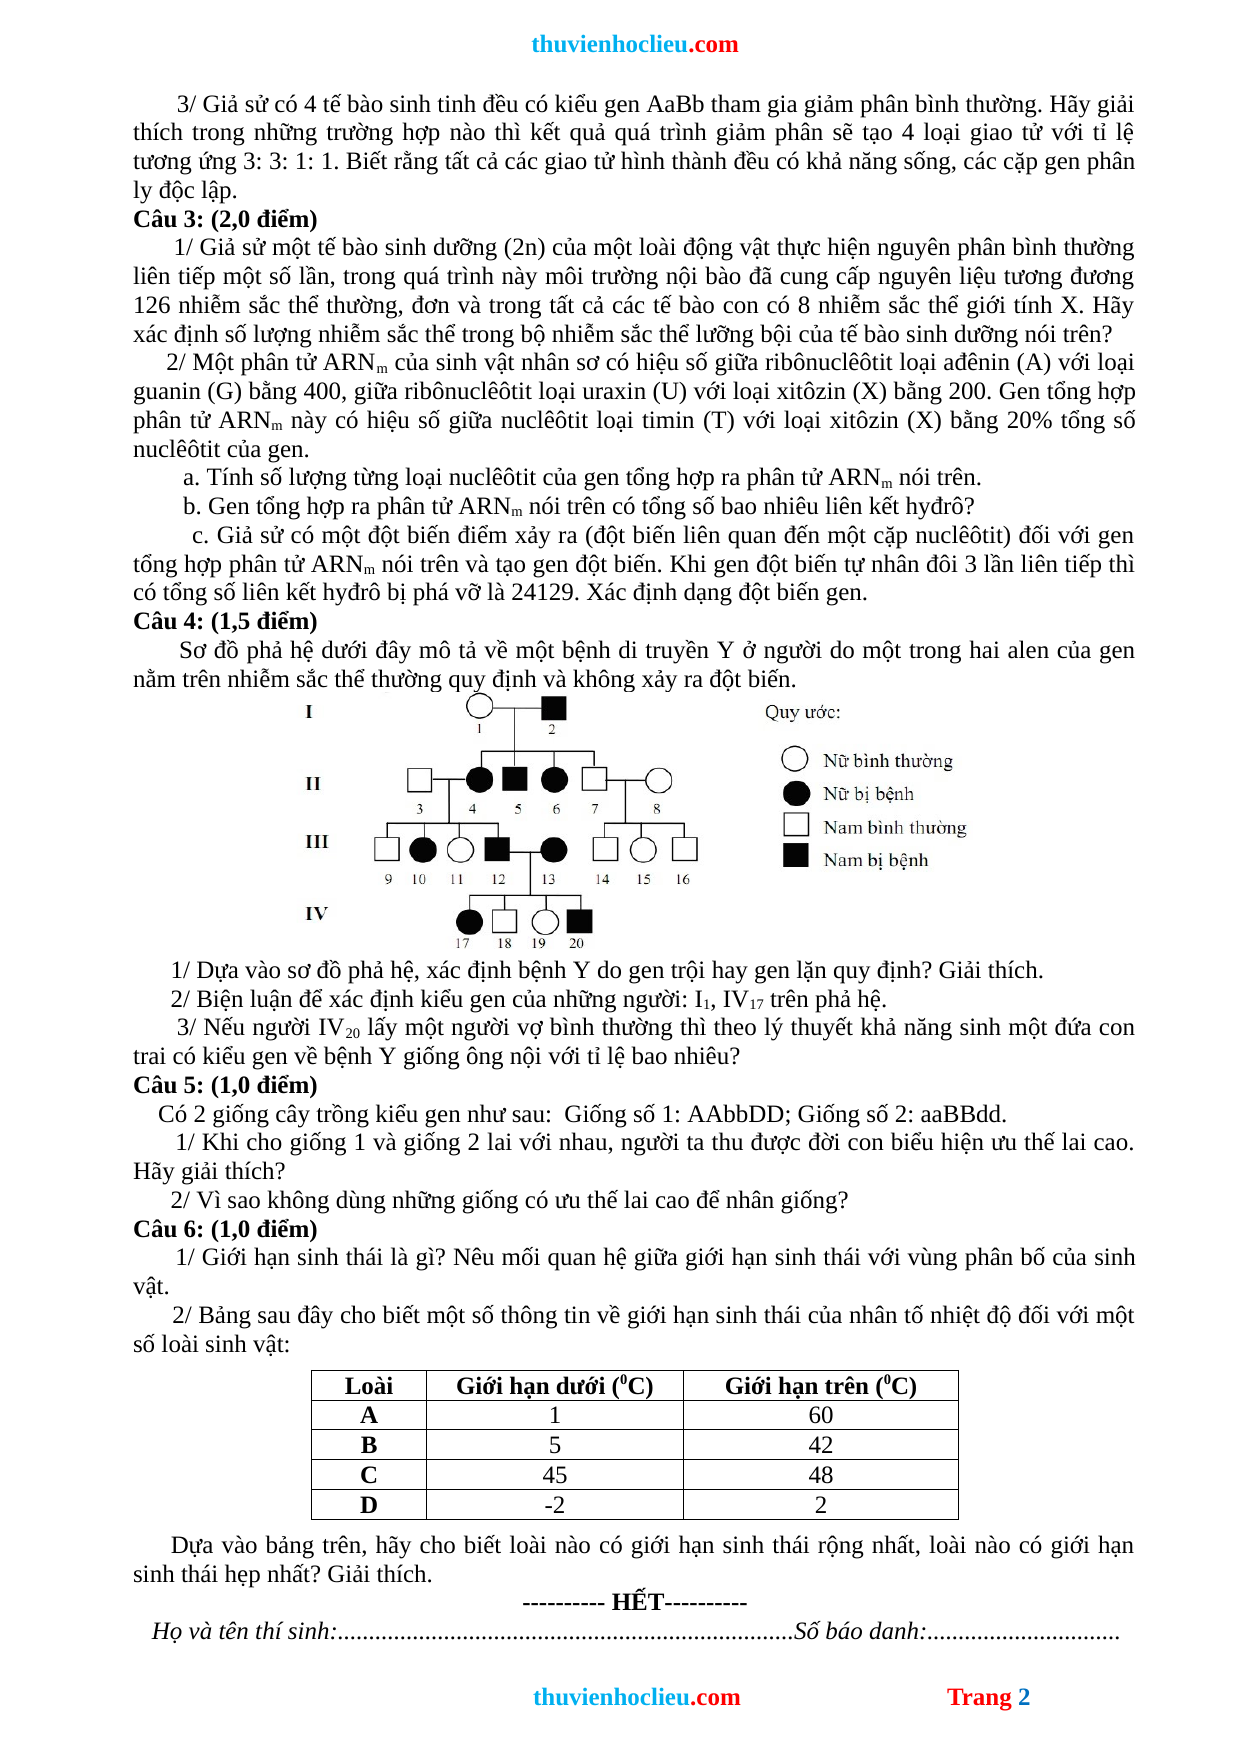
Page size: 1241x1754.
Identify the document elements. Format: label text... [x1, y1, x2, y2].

table_cell 42 [684, 1430, 958, 1459]
text Câu 5: (1,0 điểm) [133, 1070, 1137, 1099]
picture [296, 692, 974, 955]
table_cell 60 [684, 1401, 958, 1429]
text 2/ Một phân tử ARNm của sinh vật nhân sơ có hiệu số giữa ribônuclêôtit loại ađênin (A) với loại guanin (G) bằng 400, giữa ribônuclêôtit loại uraxin (U) với loại xitôzin (X) bằng 200. Gen tổng hợp phân tử ARNm này có hiệu số giữa nuclêôtit loại timin (T) với loại xitôzin (X) bằng 20% tổng số nuclêôtit của gen. [133, 347, 1137, 462]
text b. Gen tổng hợp ra phân tử ARNm nói trên có tổng số bao nhiêu liên kết hyđrô? [133, 491, 1137, 520]
table_cell B [312, 1430, 426, 1459]
table_cell 1 [427, 1401, 683, 1429]
text 3/ Giả sử có 4 tế bào sinh tinh đều có kiểu gen AaBb tham gia giảm phân bình thường. Hãy giải thích trong những trường hợp nào thì kết quả quá trình giảm phân sẽ tạo 4 loại giao tử với tỉ lệ tương ứng 3: 3: 1: 1. Biết rằng tất cả các giao tử hình thành đều có khả năng sống, các cặp gen phân ly độc lập. [133, 89, 1137, 204]
text 1/ Khi cho giống 1 và giống 2 lai với nhau, người ta thu được đời con biểu hiện ưu thế lai cao. Hãy giải thích? [133, 1127, 1137, 1185]
table_cell C [312, 1460, 426, 1489]
table_header Giới hạn trên (0C) [684, 1371, 958, 1399]
text c. Giả sử có một đột biến điểm xảy ra (đột biến liên quan đến một cặp nuclêôtit) đối với gen tổng hợp phân tử ARNm nói trên và tạo gen đột biến. Khi gen đột biến tự nhân đôi 3 lần liên tiếp thì có tổng số liên kết hyđrô bị phá vỡ là 24129. Xác định dạng đột biến gen. [133, 520, 1137, 606]
text Có 2 giống cây trồng kiểu gen như sau: Giống số 1: AAbbDD; Giống số 2: aaBBdd. [133, 1099, 1137, 1127]
text 3/ Nếu người IV20 lấy một người vợ bình thường thì theo lý thuyết khả năng sinh một đứa con trai có kiểu gen về bệnh Y giống ông nội với tỉ lệ bao nhiêu? [133, 1012, 1137, 1070]
text Câu 6: (1,0 điểm) [133, 1214, 1137, 1242]
text 1/ Dựa vào sơ đồ phả hệ, xác định bệnh Y do gen trội hay gen lặn quy định? Giải thích. [133, 955, 1137, 984]
table_header Giới hạn dưới (0C) [427, 1371, 683, 1399]
text Câu 3: (2,0 điểm) [133, 204, 1137, 232]
text 2/ Bảng sau đây cho biết một số thông tin về giới hạn sinh thái của nhân tố nhiệt độ đối với một số loài sinh vật: [133, 1300, 1137, 1357]
table_cell 2 [684, 1490, 958, 1519]
text 1/ Giả sử một tế bào sinh dưỡng (2n) của một loài động vật thực hiện nguyên phân bình thường liên tiếp một số lần, trong quá trình này môi trường nội bào đã cung cấp nguyên liệu tương đương 126 nhiễm sắc thể thường, đơn và trong tất cả các tế bào con có 8 nhiễm sắc thể giới tính X. Hãy xác định số lượng nhiễm sắc thể trong bộ nhiễm sắc thể lưỡng bội của tế bào sinh dưỡng nói trên? [133, 232, 1137, 347]
table_cell 45 [427, 1460, 683, 1489]
text Câu 4: (1,5 điểm) [133, 606, 1137, 635]
table_header Loài [312, 1371, 426, 1399]
text ---------- HẾT---------- [133, 1587, 1137, 1616]
table_cell D [312, 1490, 426, 1519]
table_cell 48 [684, 1460, 958, 1489]
text a. Tính số lượng từng loại nuclêôtit của gen tổng hợp ra phân tử ARNm nói trên. [133, 462, 1137, 491]
text 1/ Giới hạn sinh thái là gì? Nêu mối quan hệ giữa giới hạn sinh thái với vùng phân bố của sinh vật. [133, 1242, 1137, 1300]
table_cell A [312, 1401, 426, 1429]
text Sơ đồ phả hệ dưới đây mô tả về một bệnh di truyền Y ở người do một trong hai alen của gen nằm trên nhiễm sắc thể thường quy định và không xảy ra đột biến. [133, 635, 1137, 692]
text 2/ Biện luận để xác định kiểu gen của những người: I1, IV17 trên phả hệ. [133, 984, 1137, 1012]
table_cell 5 [427, 1430, 683, 1459]
text 2/ Vì sao không dùng những giống có ưu thế lai cao để nhân giống? [133, 1185, 1137, 1214]
text Dựa vào bảng trên, hãy cho biết loài nào có giới hạn sinh thái rộng nhất, loài nào có giới hạn sinh thái hẹp nhất? Giải thích. [133, 1530, 1137, 1587]
table_cell -2 [427, 1490, 683, 1519]
text Họ và tên thí sinh:.........................................................................Số báo danh:............................... [133, 1616, 1137, 1645]
